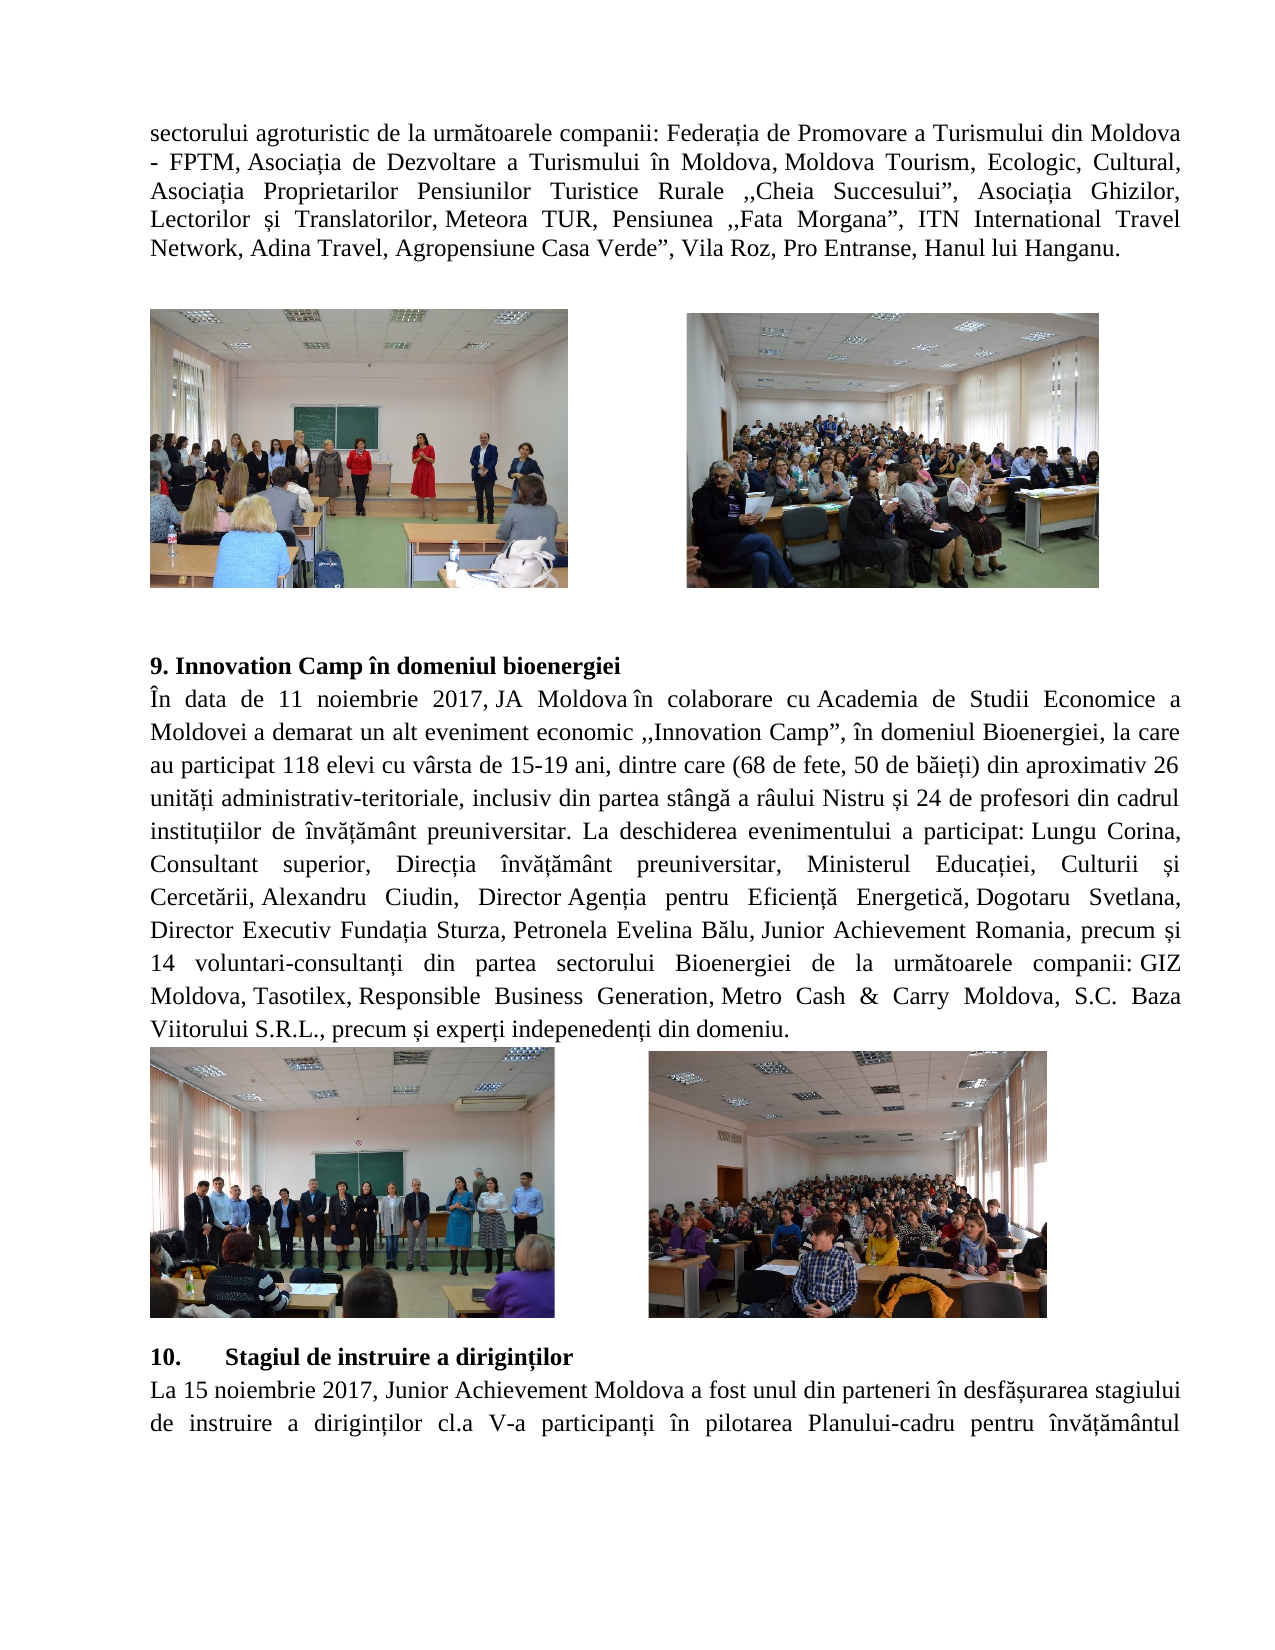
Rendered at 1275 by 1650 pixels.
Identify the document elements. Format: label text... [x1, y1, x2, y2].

text În data de 11 noiembrie 2017, JA Moldova în colaborare cu Academia de Studii Economice a Moldovei a demarat un alt eveniment economic ,,Innovation Camp”, în domeniul Bioenergiei, la care au participat 118 elevi cu vârsta de 15-19 ani, dintre care (68 de fete, 50 de băieți) din aproximativ 26 unități administrativ-teritoriale, inclusiv din partea stângă a râului Nistru și 24 de profesori din cadrul instituțiilor de învățământ preuniversitar. La deschiderea evenimentului a participat: Lungu Corina, Consultant superior, Direcția învățământ preuniversitar, Ministerul Educației, Culturii și Cercetării, Alexandru Ciudin, Director Agenția pentru Eficiență Energetică, Dogotaru Svetlana, Director Executiv Fundația Sturza, Petronela Evelina Bălu, Junior Achievement Romania, precum și 14 voluntari-consultanți din partea sectorului Bioenergiei de la următoarele companii: GIZ Moldova, Tasotilex, Responsible Business Generation, Metro Cash & Carry Moldova, S.C. Baza Viitorului S.R.L., precum și experți indepenedenți din domeniu. [150, 944, 1181, 1043]
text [150, 1375, 1181, 1408]
picture [150, 309, 568, 588]
picture [150, 1047, 555, 1318]
text 9. Innovation Camp în domeniul bioenergiei [150, 651, 1181, 680]
picture [686, 313, 1099, 588]
text În data de 11 noiembrie 2017, JA Moldova în colaborare cu Academia de Studii Economice a Moldovei a demarat un alt eveniment economic ,,Innovation Camp”, în domeniul Bioenergiei, la care au participat 118 elevi cu vârsta de 15-19 ani, dintre care (68 de fete, 50 de băieți) din aproximativ 26 unități administrativ-teritoriale, inclusiv din partea stângă a râului Nistru și 24 de profesori din cadrul instituțiilor de învățământ preuniversitar. La deschiderea evenimentului a participat: Lungu Corina, Consultant superior, Direcția învățământ preuniversitar, Ministerul Educației, Culturii și Cercetării, Alexandru Ciudin, Director Agenția pentru Eficiență Energetică, Dogotaru Svetlana, Director Executiv Fundația Sturza, Petronela Evelina Bălu, Junior Achievement Romania, precum și 14 voluntari-consultanți din partea sectorului Bioenergiei de la următoarele companii: GIZ Moldova, Tasotilex, Responsible Business Generation, Metro Cash & Carry Moldova, S.C. Baza Viitorului S.R.L., precum și experți indepenedenți din domeniu. [150, 684, 1181, 750]
list Stagiul de instruire a diriginților [150, 1342, 1181, 1371]
picture [648, 1051, 1047, 1318]
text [150, 118, 1181, 262]
